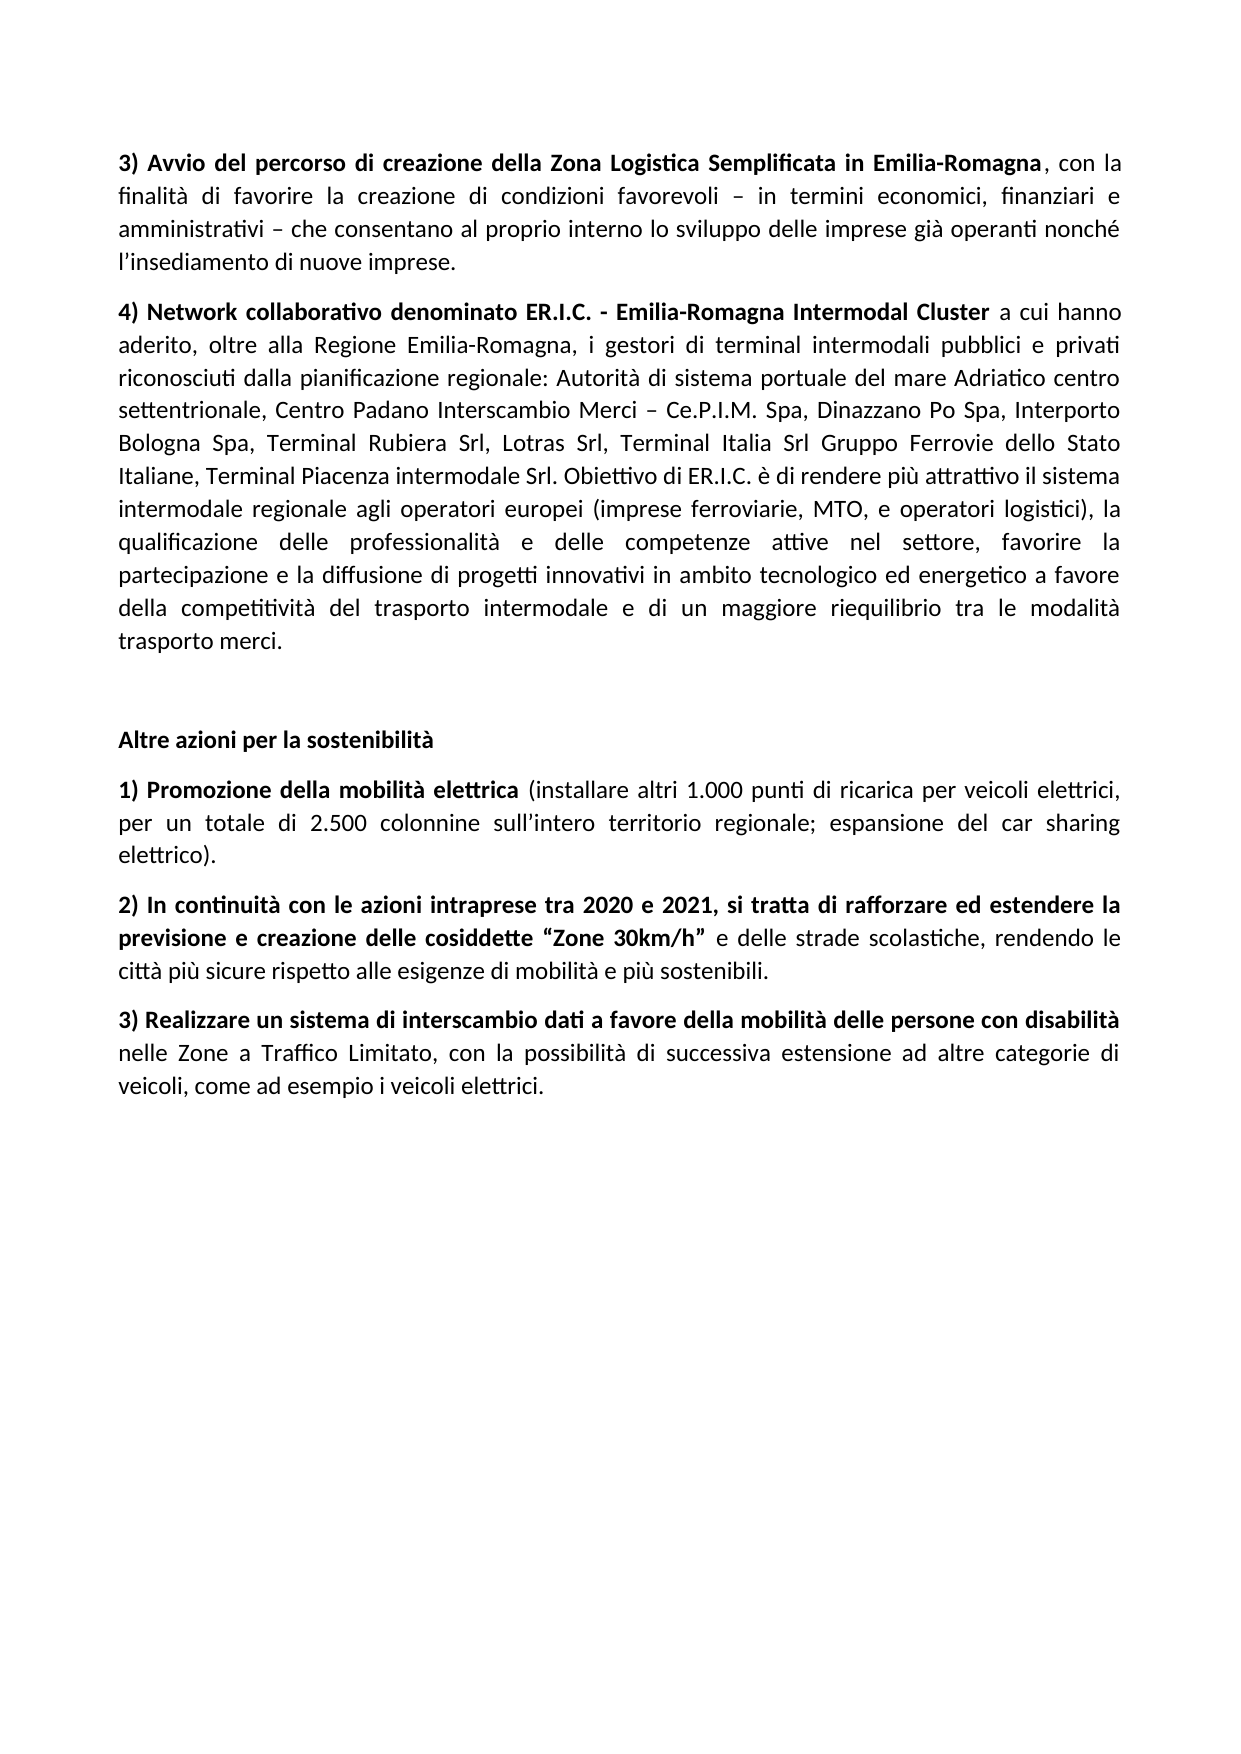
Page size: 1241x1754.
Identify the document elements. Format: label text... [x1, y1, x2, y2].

text 3) Avvio del percorso di creazione della Zona Logistica Semplificata in Emilia-Romagna, con la finalità di favorire la creazione di condizioni favorevoli – in termini economici, finanziari e amministrativi – che consentano al proprio interno lo sviluppo delle imprese già operanti nonché l’insediamento di nuove imprese. [118, 148, 1122, 277]
text Altre azioni per la sostenibilità [118, 724, 1122, 755]
text 4) Network collaborativo denominato ER.I.C. - Emilia-Romagna Intermodal Cluster a cui hanno aderito, oltre alla Regione Emilia-Romagna, i gestori di terminal intermodali pubblici e privati riconosciuti dalla pianificazione regionale: Autorità di sistema portuale del mare Adriatico centro settentrionale, Centro Padano Interscambio Merci – Ce.P.I.M. Spa, Dinazzano Po Spa, Interporto Bologna Spa, Terminal Rubiera Srl, Lotras Srl, Terminal Italia Srl Gruppo Ferrovie dello Stato Italiane, Terminal Piacenza intermodale Srl. Obiettivo di ER.I.C. è di rendere più attrattivo il sistema intermodale regionale agli operatori europei (imprese ferroviarie, MTO, e operatori logistici), la qualificazione delle professionalità e delle competenze attive nel settore, favorire la partecipazione e la diffusione di progetti innovativi in ambito tecnologico ed energetico a favore della competitività del trasporto intermodale e di un maggiore riequilibrio tra le modalità trasporto merci. [118, 296, 1122, 656]
text 1) Promozione della mobilità elettrica (installare altri 1.000 punti di ricarica per veicoli elettrici, per un totale di 2.500 colonnine sull’intero territorio regionale; espansione del car sharing elettrico). [118, 774, 1122, 870]
text 2) In continuità con le azioni intraprese tra 2020 e 2021, si tratta di rafforzare ed estendere la previsione e creazione delle cosiddette “Zone 30km/h” e delle strade scolastiche, rendendo le città più sicure rispetto alle esigenze di mobilità e più sostenibili. [118, 889, 1122, 986]
text 3) Realizzare un sistema di interscambio dati a favore della mobilità delle persone con disabilità nelle Zone a Traffico Limitato, con la possibilità di successiva estensione ad altre categorie di veicoli, come ad esempio i veicoli elettrici. [118, 1005, 1122, 1101]
